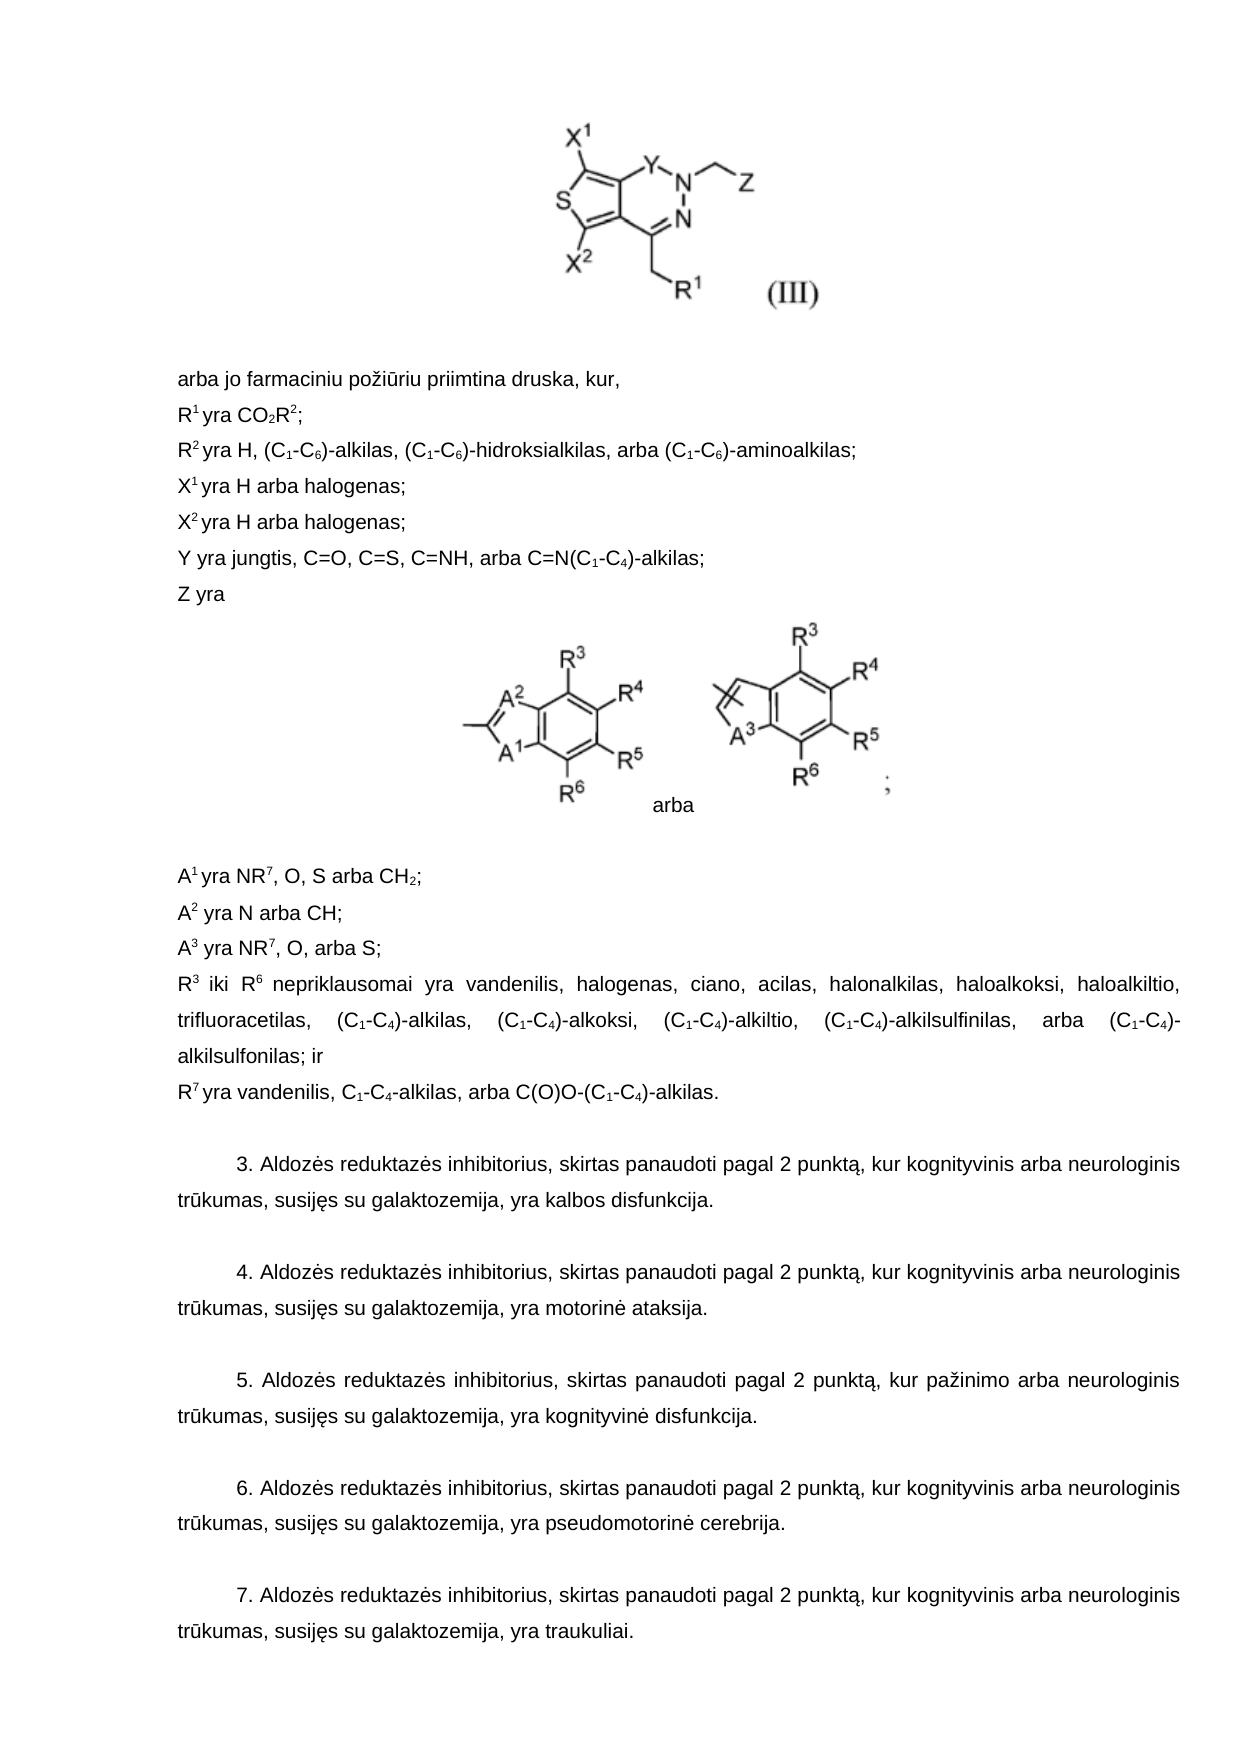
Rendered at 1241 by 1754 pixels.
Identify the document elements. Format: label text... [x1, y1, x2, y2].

text 5. Aldozės reduktazės inhibitorius, skirtas panaudoti pagal 2 punktą, kur pažinimo arba neurologinis trūkumas, susijęs su galaktozemija, yra kognityvinė disfunkcija. [177, 1367, 1181, 1427]
text 6. Aldozės reduktazės inhibitorius, skirtas panaudoti pagal 2 punktą, kur kognityvinis arba neurologinis trūkumas, susijęs su galaktozemija, yra pseudomotorinė cerebrija. [177, 1475, 1181, 1535]
picture [532, 118, 827, 317]
text 7. Aldozės reduktazės inhibitorius, skirtas panaudoti pagal 2 punktą, kur kognityvinis arba neurologinis trūkumas, susijęs su galaktozemija, yra traukuliai. [177, 1583, 1181, 1643]
text R2 yra H, (C1-C6)-alkilas, (C1-C6)-hidroksialkilas, arba (C1-C6)-aminoalkilas; [177, 438, 1181, 462]
text X1 yra H arba halogenas; [177, 474, 1181, 498]
text A3 yra NR7, O, arba S; [177, 936, 1181, 960]
text arba jo farmaciniu požiūriu priimtina druska, kur, [177, 366, 1181, 390]
text 4. Aldozės reduktazės inhibitorius, skirtas panaudoti pagal 2 punktą, kur kognityvinis arba neurologinis trūkumas, susijęs su galaktozemija, yra motorinė ataksija. [177, 1260, 1181, 1319]
text Y yra jungtis, C=O, C=S, C=NH, arba C=N(C1-C4)-alkilas; [177, 546, 1181, 570]
text R3 iki R6 nepriklausomai yra vandenilis, halogenas, ciano, acilas, halonalkilas, haloalkoksi, haloalkiltio, trifluoracetilas, (C1-C4)-alkilas, (C1-C4)-alkoksi, (C1-C4)-alkiltio, (C1-C4)-alkilsulfinilas, arba (C1-C4)-alkilsulfonilas; ir [177, 972, 1181, 1068]
text 3. Aldozės reduktazės inhibitorius, skirtas panaudoti pagal 2 punktą, kur kognityvinis arba neurologinis trūkumas, susijęs su galaktozemija, yra kalbos disfunkcija. [177, 1152, 1181, 1212]
text Z yra [177, 582, 1181, 606]
text R7 yra vandenilis, C1-C4-alkilas, arba C(O)O-(C1-C4)-alkilas. [177, 1080, 1181, 1104]
text X2 yra H arba halogenas; [177, 510, 1181, 534]
picture [461, 639, 653, 812]
picture [700, 618, 897, 812]
text A2 yra N arba CH; [177, 900, 1181, 924]
text A1 yra NR7, O, S arba CH2; [177, 864, 1181, 888]
text R1 yra CO2R2; [177, 402, 1181, 426]
